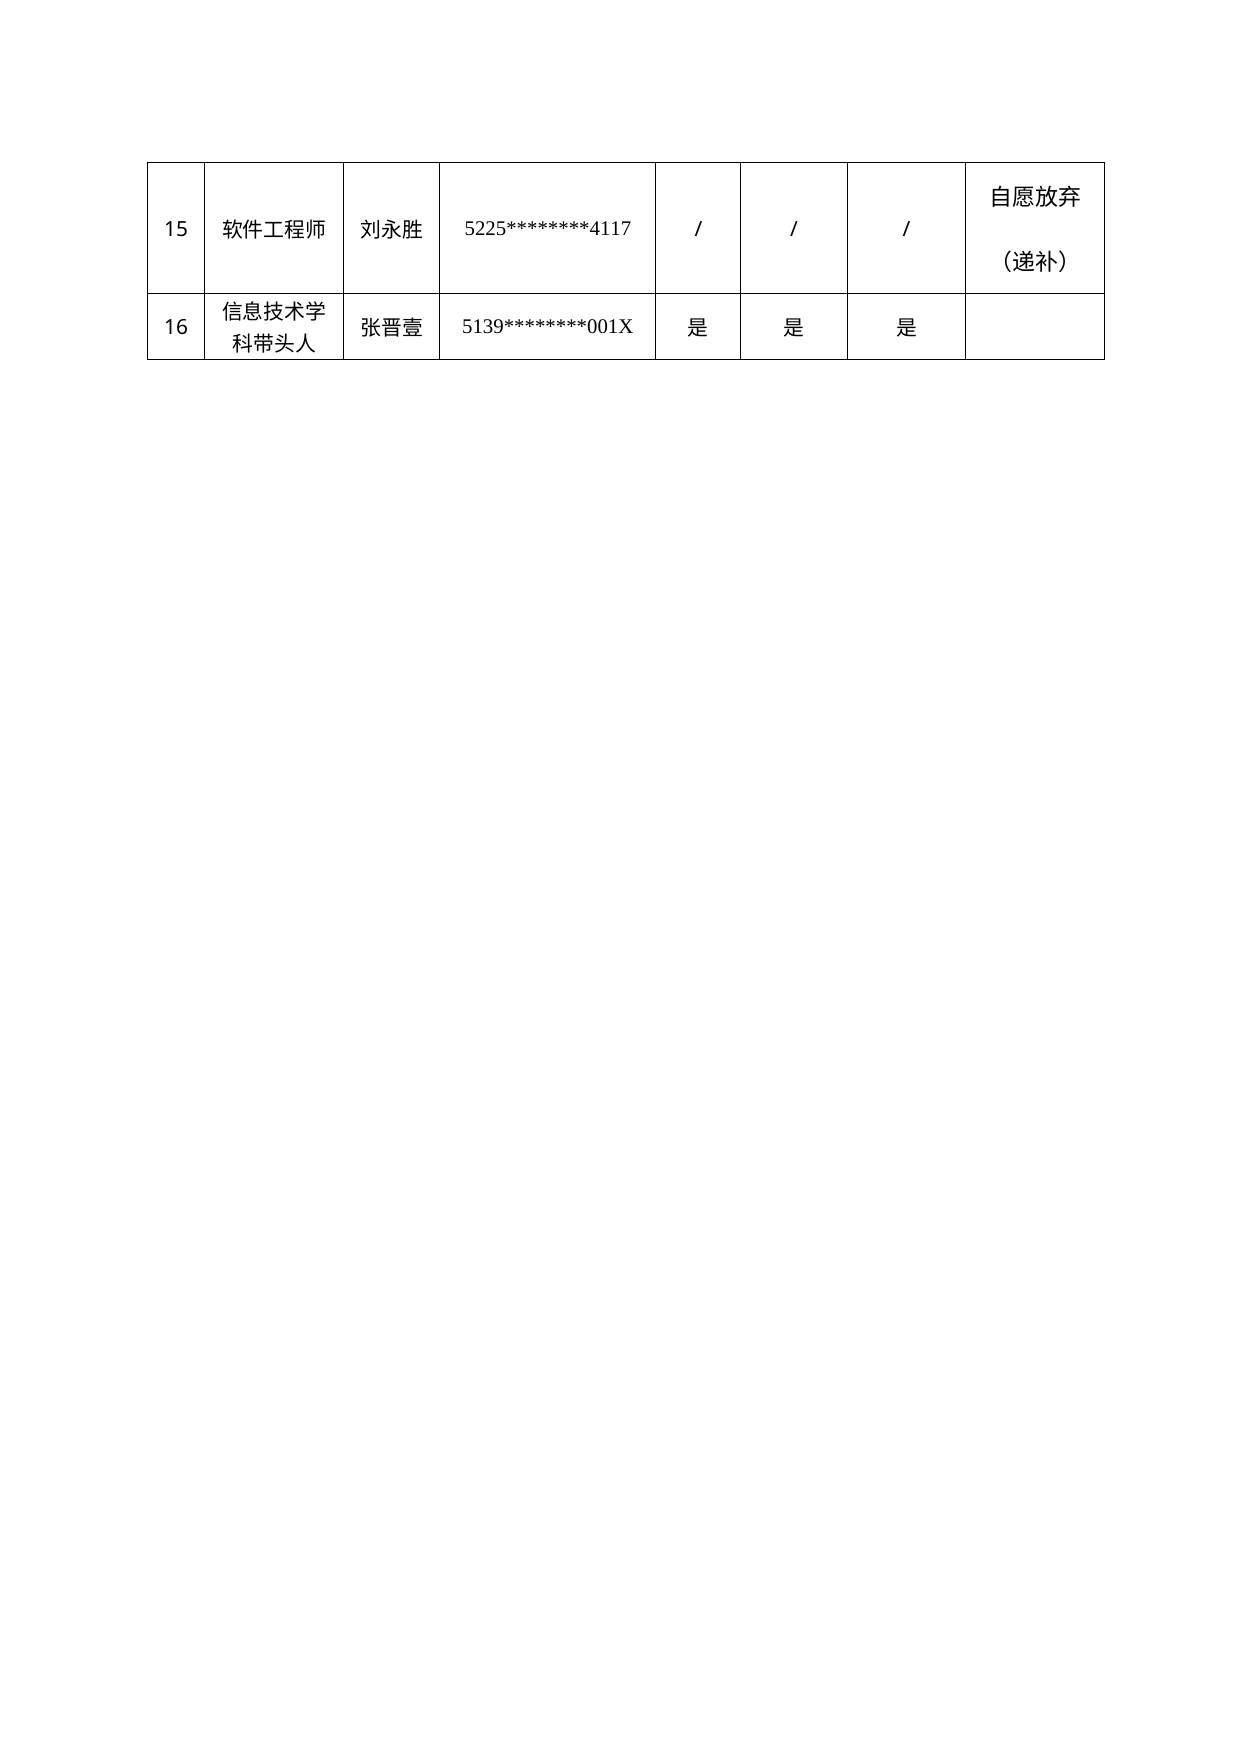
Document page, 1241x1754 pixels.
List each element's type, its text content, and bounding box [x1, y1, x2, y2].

table_cell 软件工程师 [205, 163, 343, 293]
table_cell 自愿放弃（递补） [966, 163, 1104, 293]
table_cell 是 [741, 294, 847, 359]
table_cell 5139********001X [440, 294, 655, 359]
table_cell / [741, 163, 847, 293]
table_cell 张晋壹 [344, 294, 439, 359]
table_cell [966, 294, 1104, 359]
table_cell / [656, 163, 740, 293]
table_cell 5225********4117 [440, 163, 655, 293]
table_cell 是 [848, 294, 965, 359]
table_cell 是 [656, 294, 740, 359]
table_cell / [848, 163, 965, 293]
table_cell 信息技术学科带头人 [205, 294, 343, 359]
table_cell 16 [148, 294, 204, 359]
table_cell 刘永胜 [344, 163, 439, 293]
table_cell 15 [148, 163, 204, 293]
